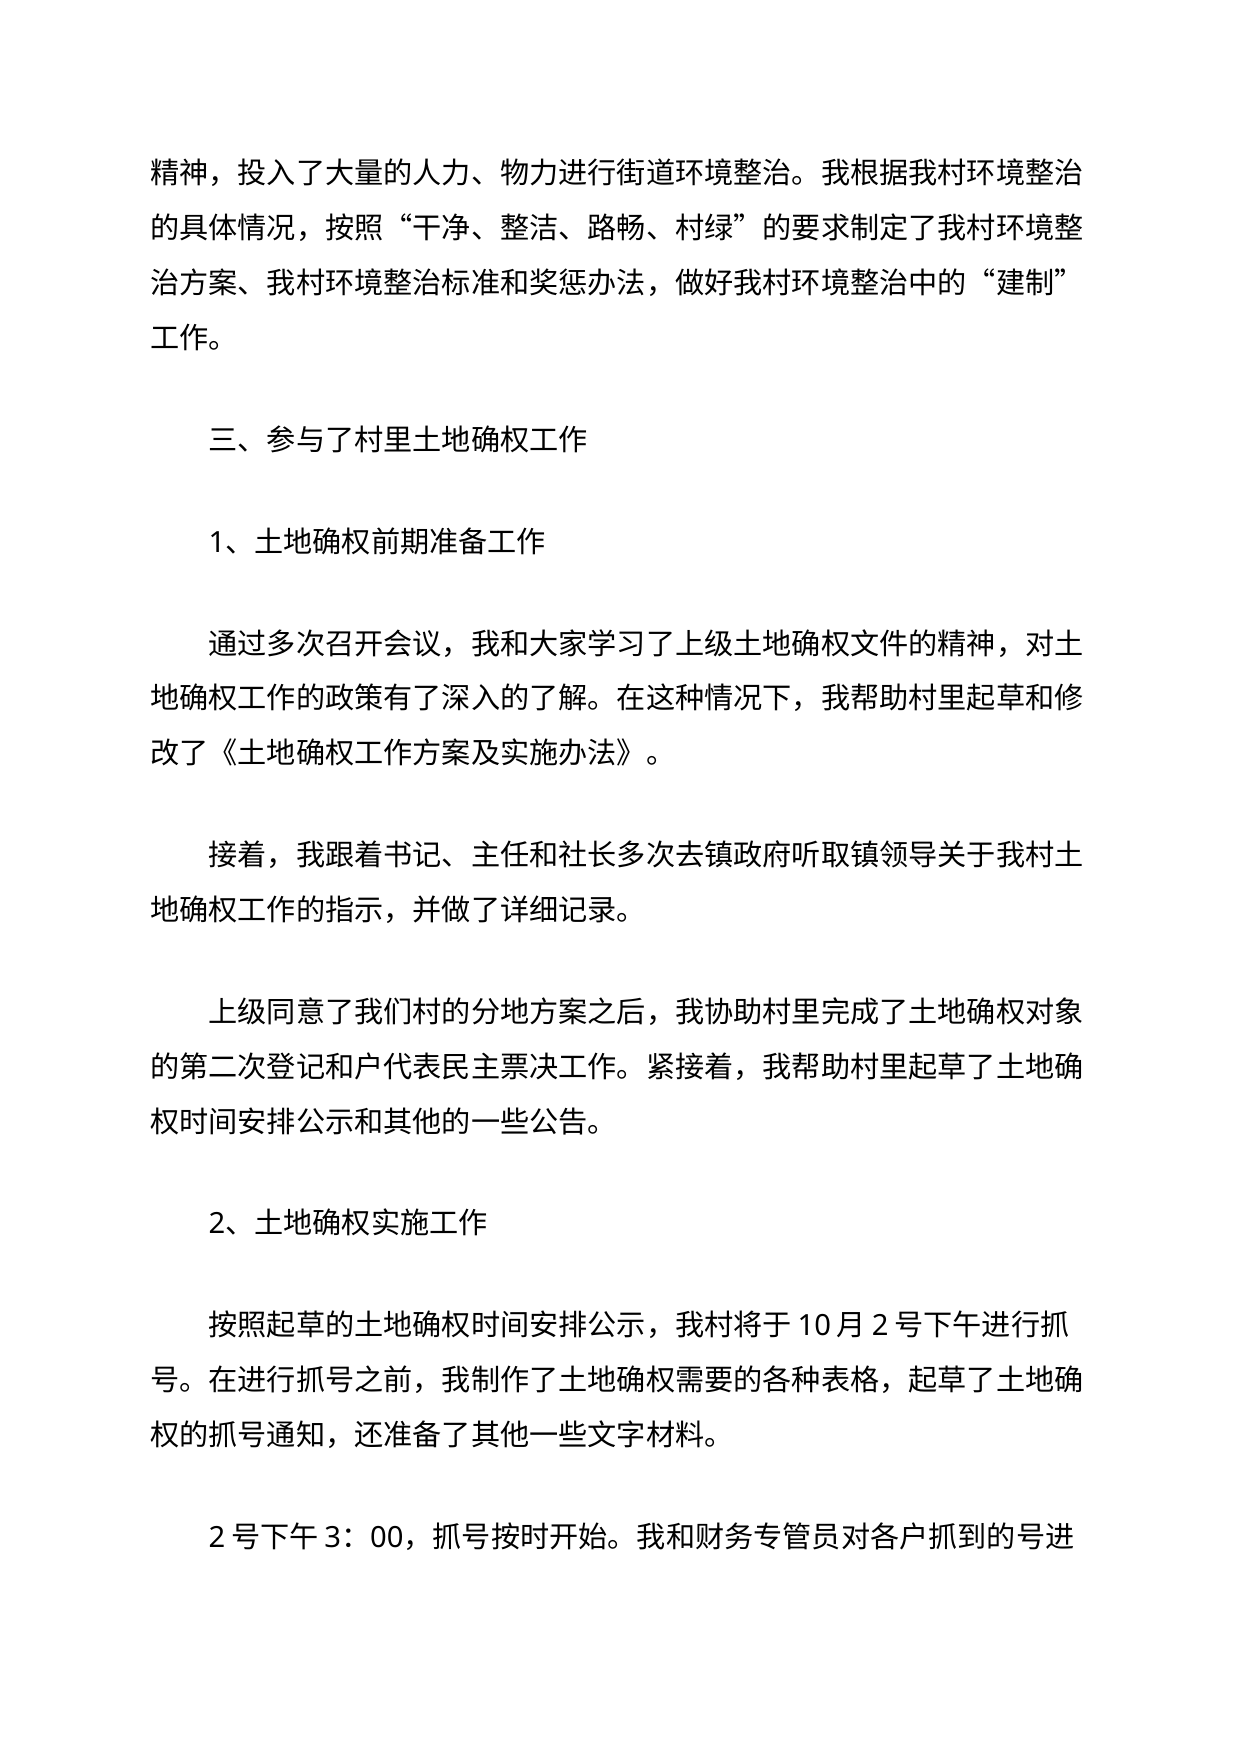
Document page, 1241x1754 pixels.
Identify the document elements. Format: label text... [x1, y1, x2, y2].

text 按照起草的土地确权时间安排公示，我村将于10月2号下午进行抓号。在进行抓号之前，我制作了土地确权需要的各种表格，起草了土地确权的抓号通知，还准备了其他一些文字材料。 [150, 1302, 1090, 1454]
text 2、土地确权实施工作 [150, 1200, 1090, 1242]
text 接着，我跟着书记、主任和社长多次去镇政府听取镇领导关于我村土地确权工作的指示，并做了详细记录。 [150, 832, 1090, 929]
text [150, 150, 1090, 357]
text 1、土地确权前期准备工作 [150, 518, 1090, 561]
text 上级同意了我们村的分地方案之后，我协助村里完成了土地确权对象的第二次登记和户代表民主票决工作。紧接着，我帮助村里起草了土地确权时间安排公示和其他的一些公告。 [150, 988, 1090, 1141]
text 三、参与了村里土地确权工作 [150, 416, 1090, 459]
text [150, 1514, 1090, 1556]
text 通过多次召开会议，我和大家学习了上级土地确权文件的精神，对土地确权工作的政策有了深入的了解。在这种情况下，我帮助村里起草和修改了《土地确权工作方案及实施办法》。 [150, 620, 1090, 772]
